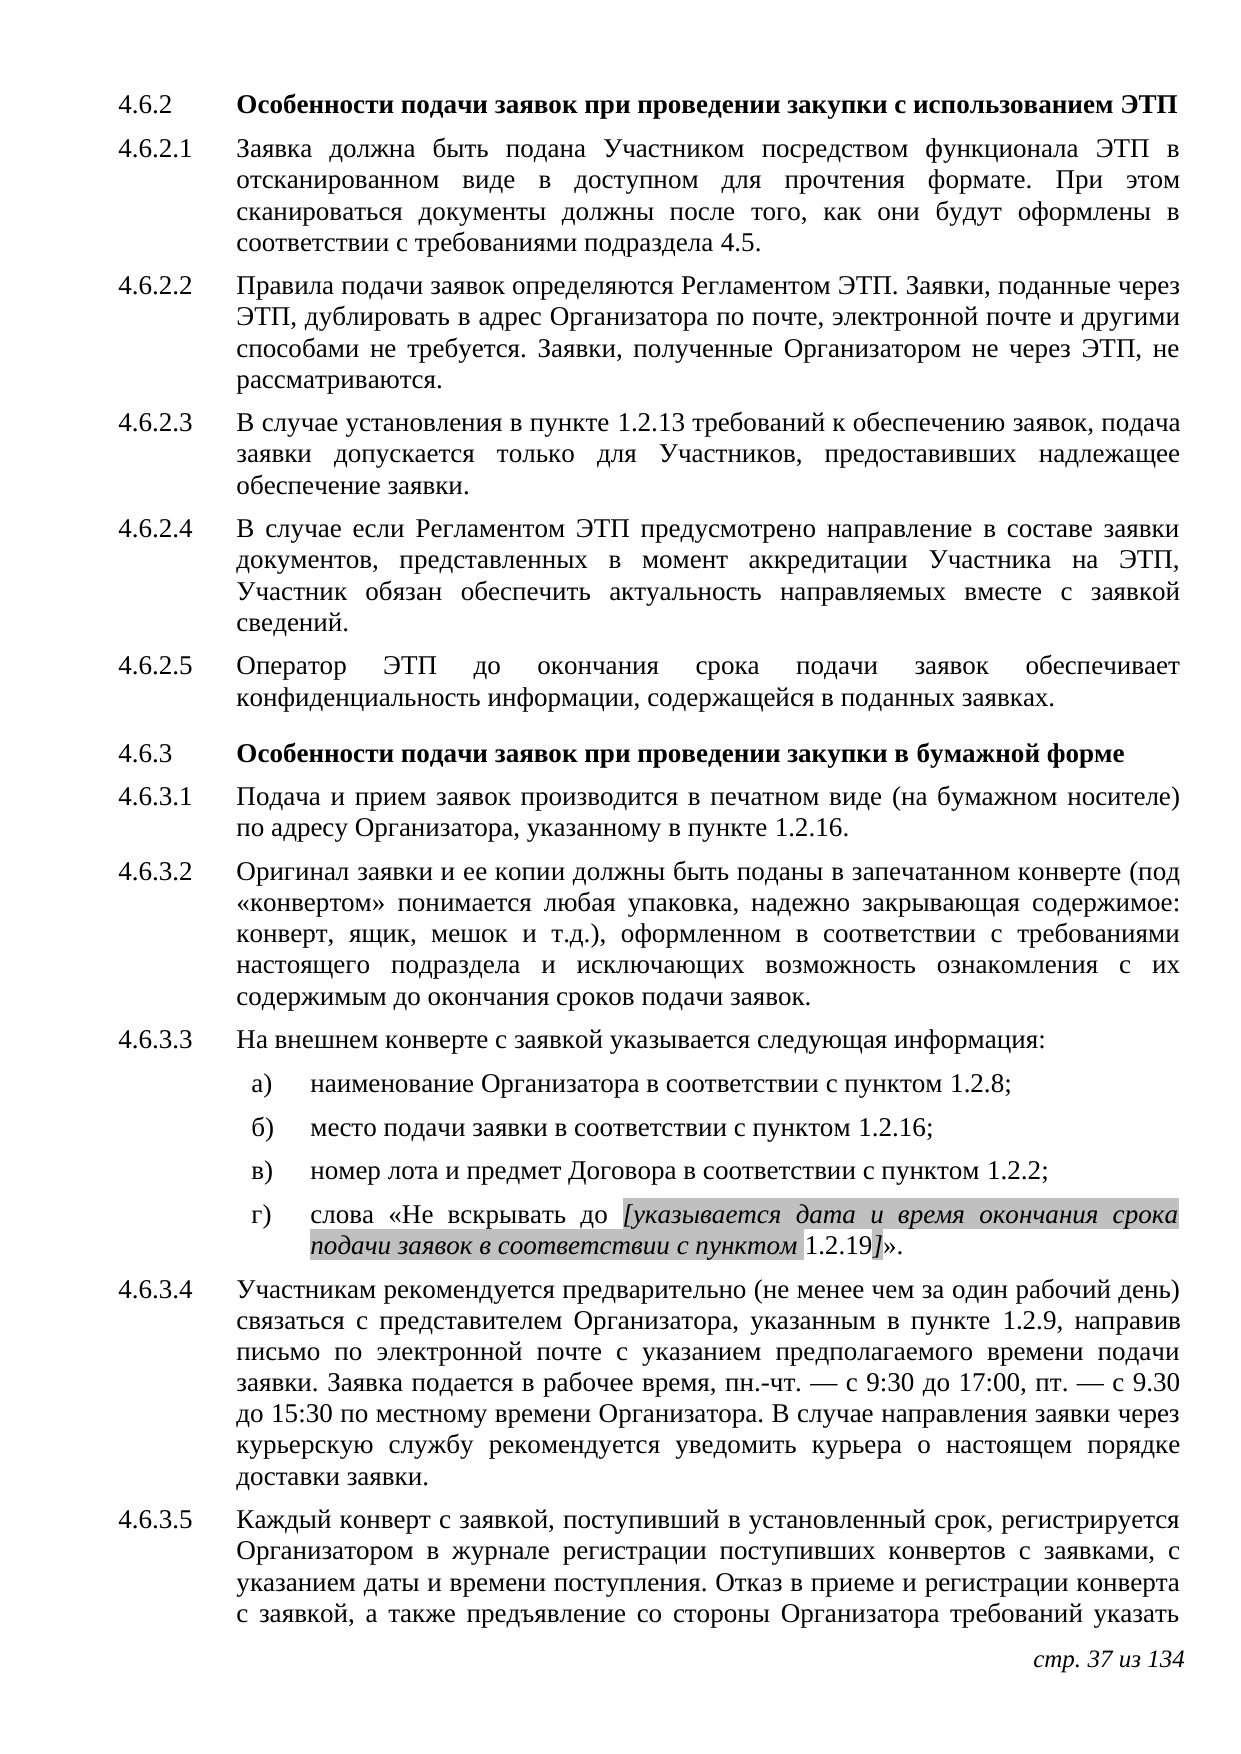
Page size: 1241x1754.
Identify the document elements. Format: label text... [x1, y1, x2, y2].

list Подача и прием заявок производится в печатном виде (на бумажном носителе) по адресу Организатора, указанному в пункте 1.2.16. [118, 780, 1181, 843]
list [118, 1503, 1181, 1628]
list В случае если Регламентом ЭТП предусмотрено направление в составе заявки документов, представленных в момент аккредитации Участника на ЭТП, Участник обязан обеспечить актуальность направляемых вместе с заявкой сведений. [118, 512, 1181, 637]
list На внешнем конверте с заявкой указывается следующая информация: [118, 1023, 1181, 1054]
list В случае установления в пункте 1.2.13 требований к обеспечению заявок, подача заявки допускается только для Участников, предоставивших надлежащее обеспечение заявки. [118, 406, 1181, 500]
text слова «Не вскрывать до [указывается дата и время окончания срока подачи заявок в соответствии с пунктом 1.2.19]». [883, 1198, 1181, 1260]
text слова «Не вскрывать до [указывается дата и время окончания срока подачи заявок в соответствии с пунктом 1.2.19]». [251, 1198, 623, 1260]
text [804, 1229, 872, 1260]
text номер лота и предмет Договора в соответствии с пунктом 1.2.2; [251, 1154, 1181, 1186]
list Заявка должна быть подана Участником посредством функционала ЭТП в отсканированном виде в доступном для прочтения формате. При этом сканироваться документы должны после того, как они будут оформлены в соответствии с требованиями подраздела 4.5. [118, 132, 1181, 257]
text наименование Организатора в соответствии с пунктом 1.2.8; [251, 1067, 1181, 1098]
list Правила подачи заявок определяются Регламентом ЭТП. Заявки, поданные через ЭТП, дублировать в адрес Организатора по почте, электронной почте и другими способами не требуется. Заявки, полученные Организатором не через ЭТП, не рассматриваются. [118, 269, 1181, 394]
list Оператор ЭТП до окончания срока подачи заявок обеспечивает конфиденциальность информации, содержащейся в поданных заявках. [118, 649, 1181, 712]
list Оригинал заявки и ее копии должны быть поданы в запечатанном конверте (под «конвертом» понимается любая упаковка, надежно закрывающая содержимое: конверт, ящик, мешок и т.д.), оформленном в соответствии с требованиями настоящего подраздела и исключающих возможность ознакомления с их содержимым до окончания сроков подачи заявок. [118, 855, 1181, 1011]
text Особенности подачи заявок при проведении закупки с использованием ЭТП [118, 89, 1181, 120]
text место подачи заявки в соответствии с пунктом 1.2.16; [251, 1111, 1181, 1142]
list Участникам рекомендуется предварительно (не менее чем за один рабочий день) связаться с представителем Организатора, указанным в пункте 1.2.9, направив письмо по электронной почте с указанием предполагаемого времени подачи заявки. Заявка подается в рабочее время, пн.-чт. — с 9:30 до 17:00, пт. — с 9.30 до 15:30 по местному времени Организатора. В случае направления заявки через курьерскую службу рекомендуется уведомить курьера о настоящем порядке доставки заявки. [118, 1273, 1181, 1491]
text Особенности подачи заявок при проведении закупки в бумажной форме [118, 737, 1181, 768]
